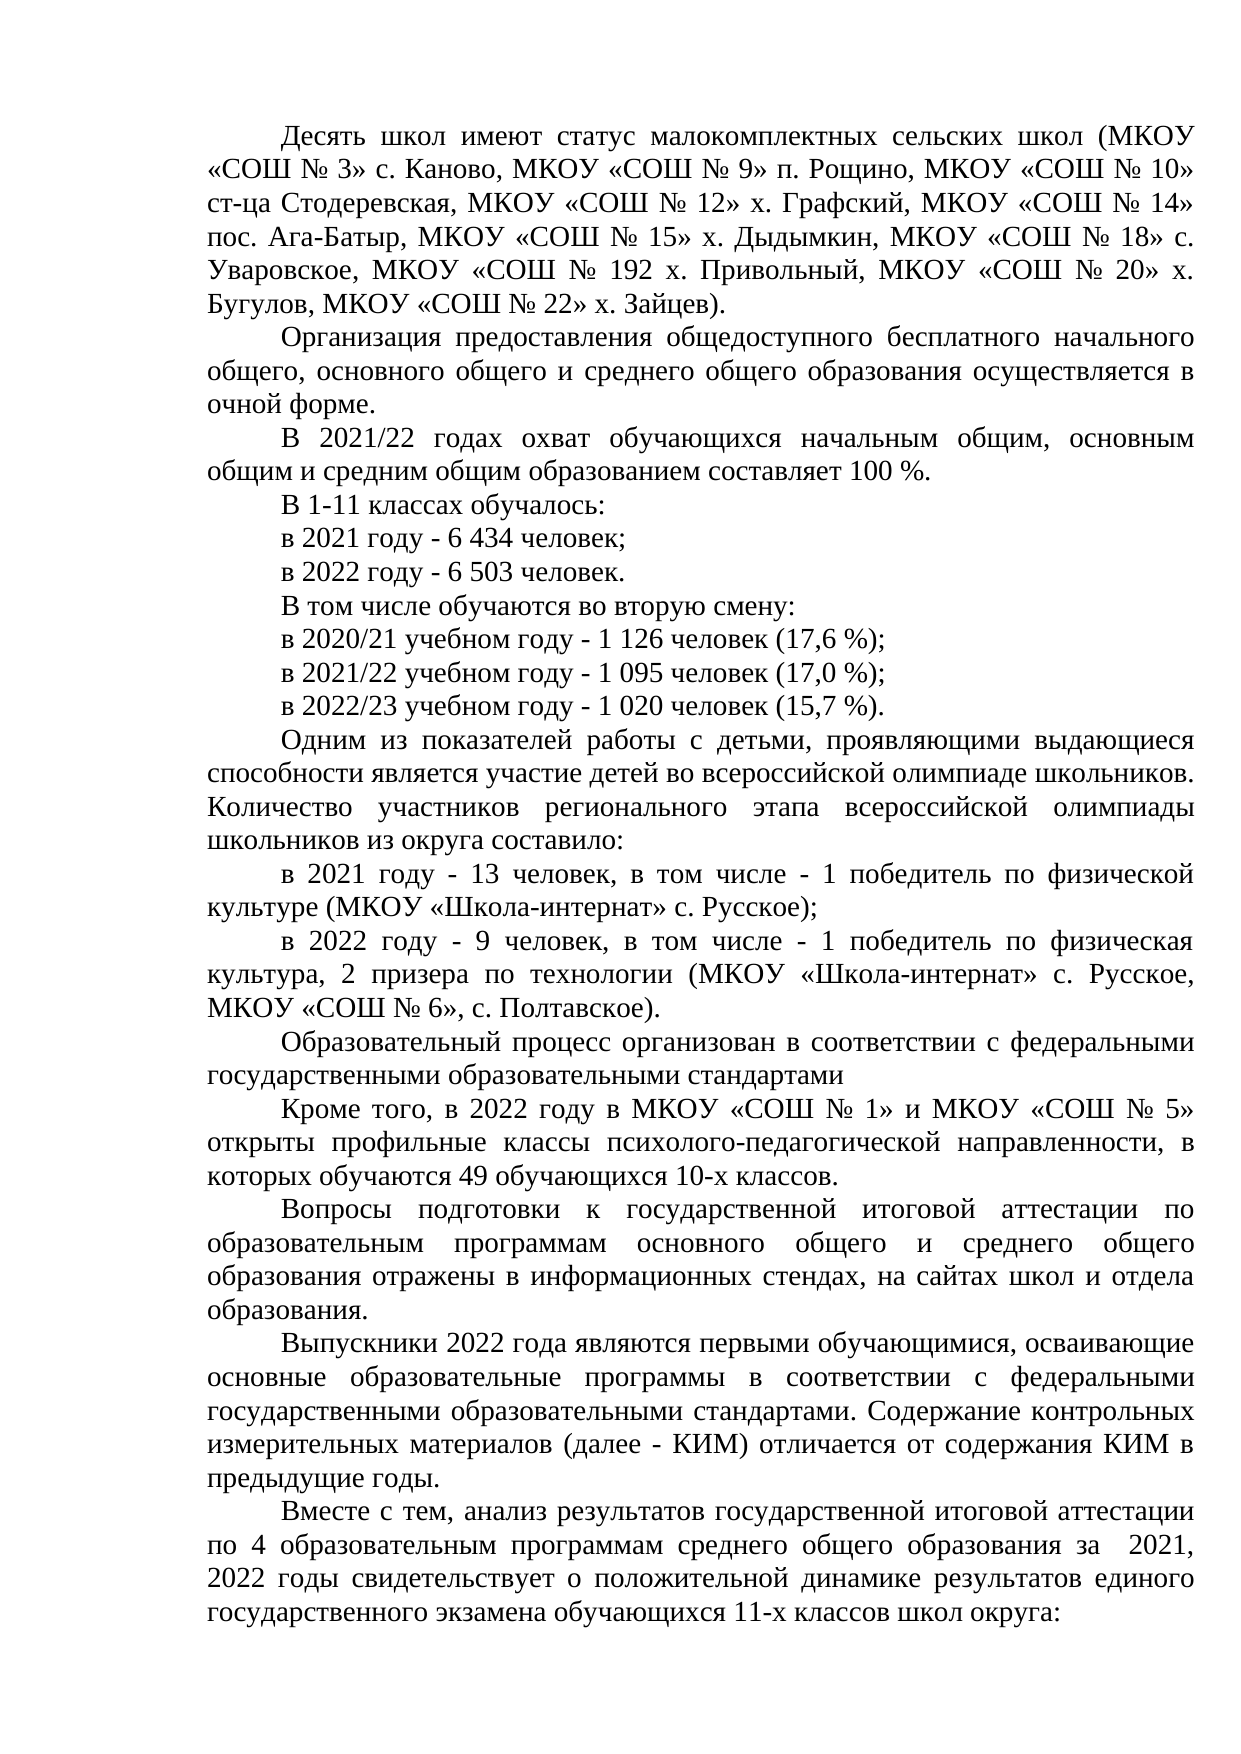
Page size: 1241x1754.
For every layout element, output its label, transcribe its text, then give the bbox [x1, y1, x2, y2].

text Вместе с тем, анализ результатов государственной итоговой аттестации по 4 образовательным программам среднего общего образования за 2021, 2022 годы свидетельствует о положительной динамике результатов единого государственного экзамена обучающихся 11-х классов школ округа: [207, 1493, 1195, 1627]
text Организация предоставления общедоступного бесплатного начального общего, основного общего и среднего общего образования осуществляется в очной форме. [207, 319, 1195, 420]
text Кроме того, в 2022 году в МКОУ «СОШ № 1» и МКОУ «СОШ № 5» открыты профильные классы психолого-педагогической направленности, в которых обучаются 49 обучающихся 10-х классов. [207, 1091, 1195, 1191]
text В 2021/22 годах охват обучающихся начальным общим, основным общим и средним общим образованием составляет 100 %. [207, 420, 1195, 487]
text в 2021 году - 13 человек, в том числе - 1 победитель по физической культуре (МКОУ «Школа-интернат» с. Русское); [207, 856, 1195, 923]
text в 2021 году - 6 434 человек; [207, 521, 1195, 554]
text Образовательный процесс организован в соответствии с федеральными государственными образовательными стандартами [207, 1024, 1195, 1091]
text в 2022/23 учебном году - 1 020 человек (15,7 %). [207, 688, 1195, 722]
text В том числе обучаются во вторую смену: [207, 588, 1195, 621]
text в 2021/22 учебном году - 1 095 человек (17,0 %); [207, 655, 1195, 688]
text в 2022 году - 9 человек, в том числе - 1 победитель по физическая культура, 2 призера по технологии (МКОУ «Школа-интернат» с. Русское, МКОУ «СОШ № 6», с. Полтавское). [207, 923, 1195, 1024]
text в 2022 году - 6 503 человек. [207, 554, 1195, 588]
text В 1-11 классах обучалось: [207, 487, 1195, 521]
text Вопросы подготовки к государственной итоговой аттестации по образовательным программам основного общего и среднего общего образования отражены в информационных стендах, на сайтах школ и отдела образования. [207, 1191, 1195, 1326]
text Одним из показателей работы с детьми, проявляющими выдающиеся способности является участие детей во всероссийской олимпиаде школьников. Количество участников регионального этапа всероссийской олимпиады школьников из округа составило: [207, 722, 1195, 856]
text Выпускники 2022 года являются первыми обучающимися, осваивающие основные образовательные программы в соответствии с федеральными государственными образовательными стандартами. Содержание контрольных измерительных материалов (далее - КИМ) отличается от содержания КИМ в предыдущие годы. [207, 1326, 1195, 1493]
text в 2020/21 учебном году - 1 126 человек (17,6 %); [207, 621, 1195, 655]
text Десять школ имеют статус малокомплектных сельских школ (МКОУ «СОШ № 3» с. Каново, МКОУ «СОШ № 9» п. Рощино, МКОУ «СОШ № 10» ст-ца Стодеревская, МКОУ «СОШ № 12» х. Графский, МКОУ «СОШ № 14» пос. Ага-Батыр, МКОУ «СОШ № 15» х. Дыдымкин, МКОУ «СОШ № 18» с. Уваровское, МКОУ «СОШ № 192 х. Привольный, МКОУ «СОШ № 20» х. Бугулов, МКОУ «СОШ № 22» х. Зайцев). [207, 118, 1195, 319]
